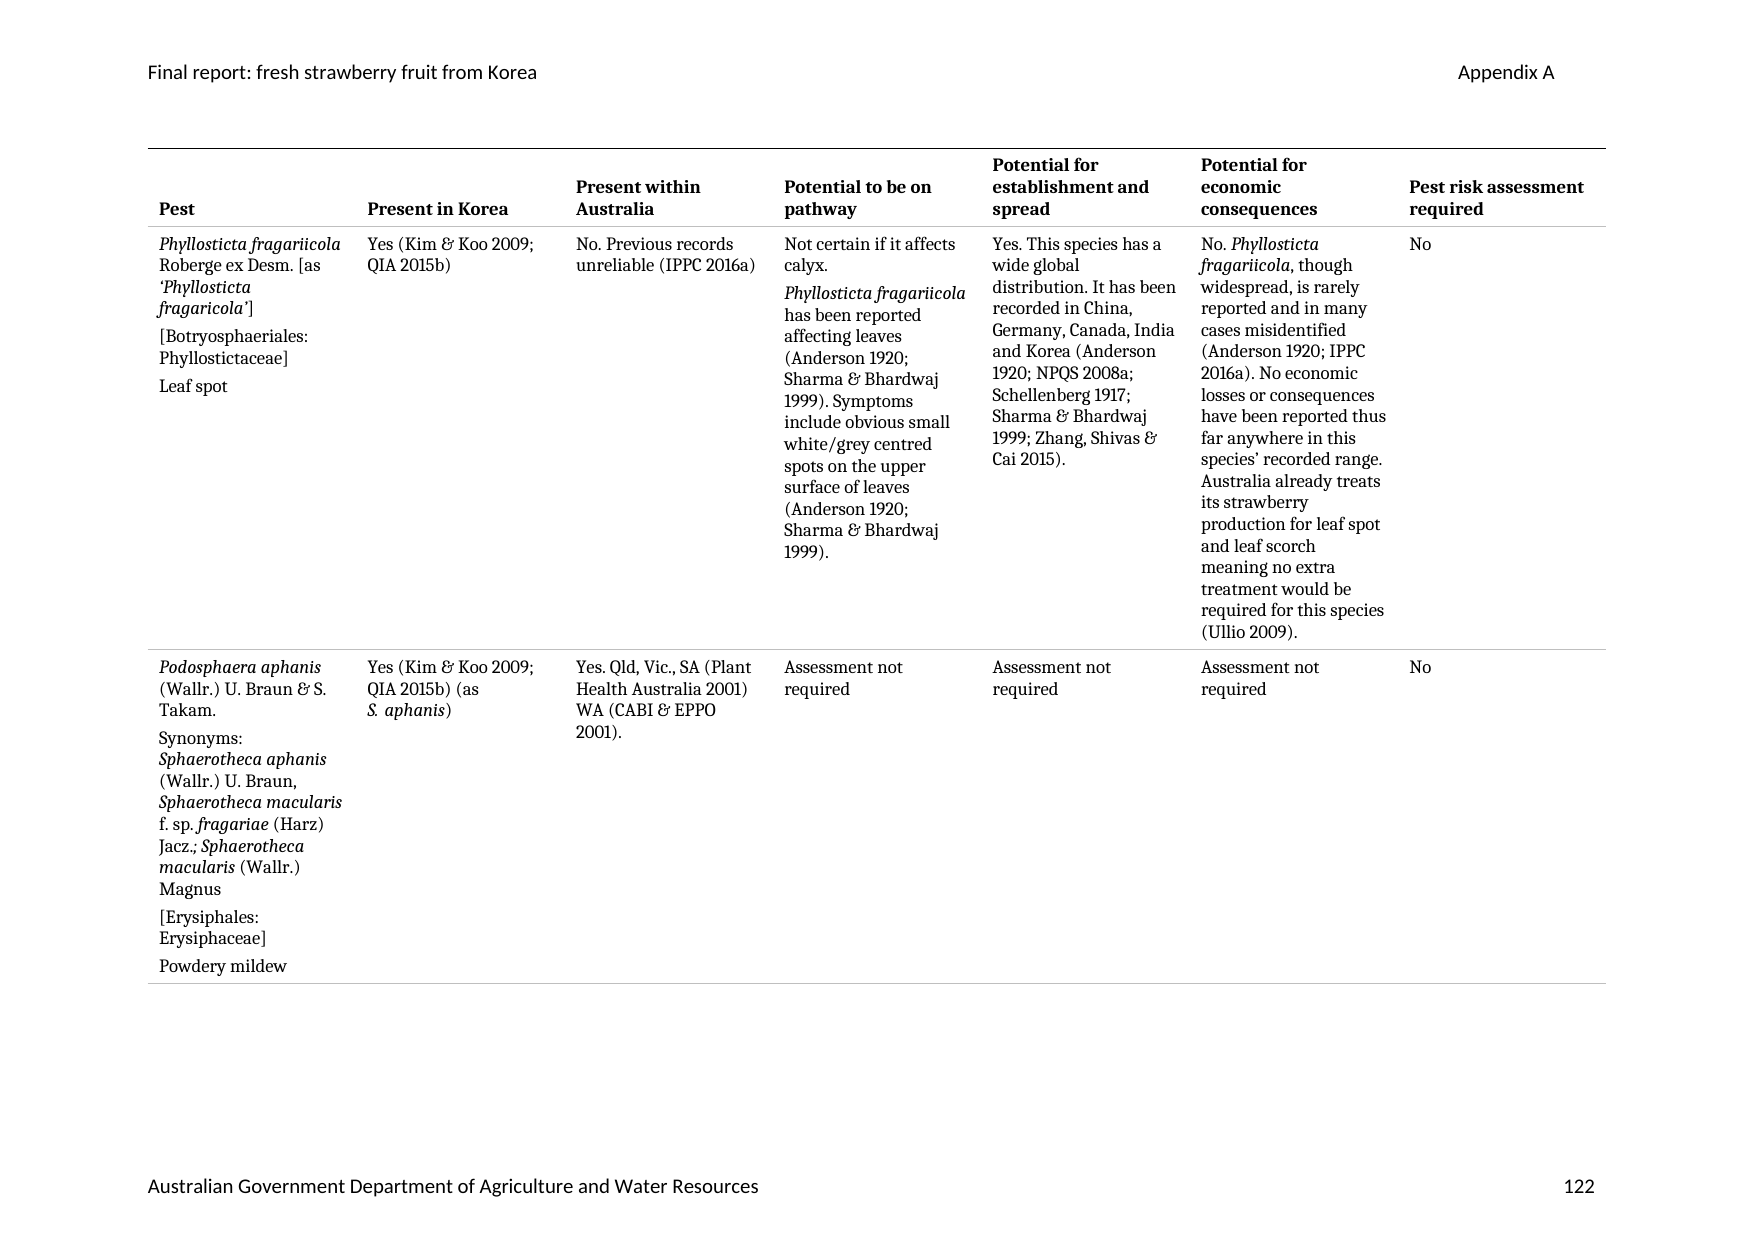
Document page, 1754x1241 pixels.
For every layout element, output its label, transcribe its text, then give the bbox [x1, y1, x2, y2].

table_header Potential to be on pathway [773, 149, 981, 226]
table_header Present within Australia [565, 149, 773, 226]
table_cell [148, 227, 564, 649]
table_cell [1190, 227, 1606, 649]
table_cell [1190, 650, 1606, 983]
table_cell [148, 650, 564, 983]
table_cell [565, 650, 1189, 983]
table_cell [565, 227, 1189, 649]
table_header Present in Korea [356, 149, 564, 226]
table_header Pest risk assessment required [1398, 149, 1606, 226]
table_header Potential for establishment and spread [981, 149, 1189, 226]
table_header Potential for economic consequences [1190, 149, 1398, 226]
table_header Pest [148, 149, 356, 226]
